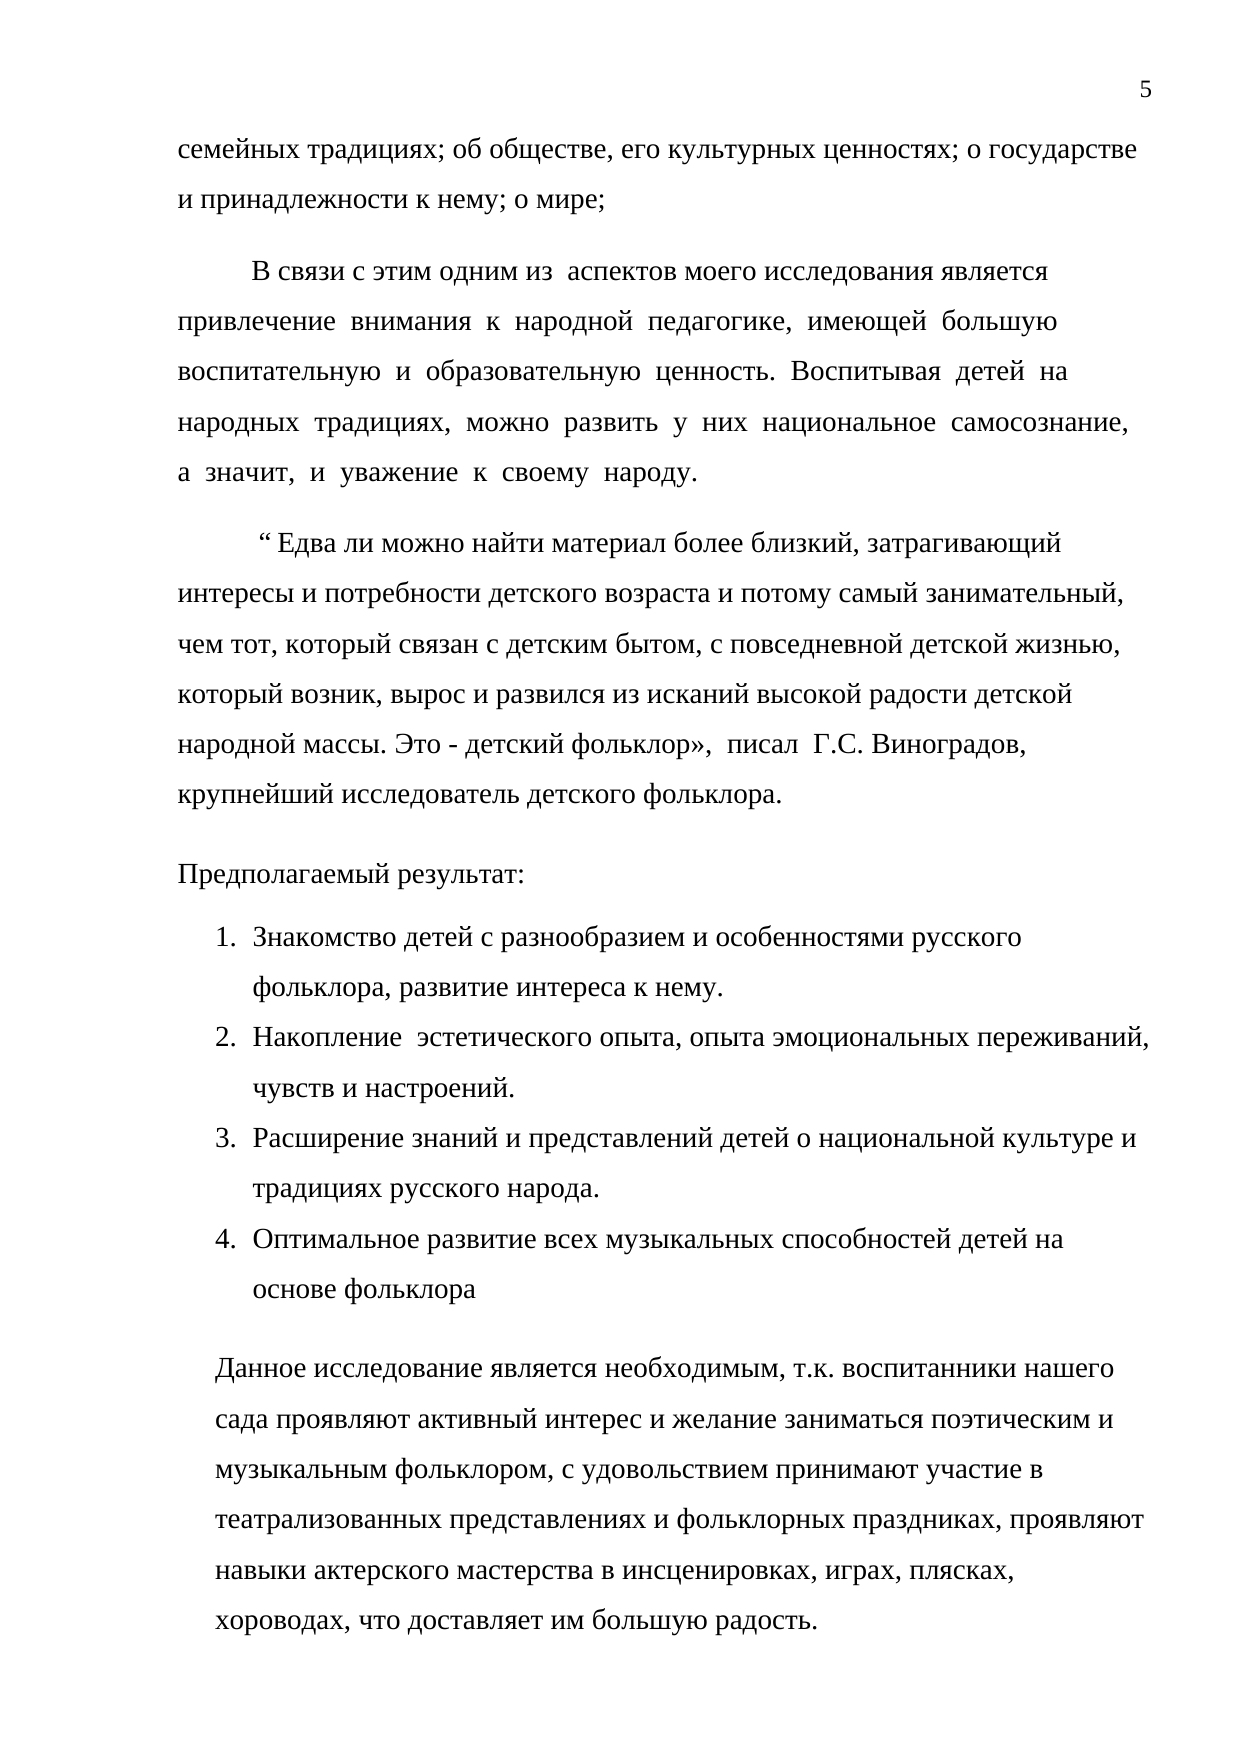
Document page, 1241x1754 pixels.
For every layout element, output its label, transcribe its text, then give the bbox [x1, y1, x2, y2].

text Данное исследование является необходимым, т.к. воспитанники нашего сада проявляют активный интерес и желание заниматься поэтическим и музыкальным фольклором, с удовольствием принимают участие в театрализованных представлениях и фольклорных праздниках, проявляют навыки актерского мастерства в инсценировках, играх, плясках, хороводах, что доставляет им большую радость. [215, 1351, 1152, 1636]
text Предполагаемый результат: [177, 856, 1152, 890]
list Знакомство детей с разнообразием и особенностями русского фольклора, развитие интереса к нему. [215, 919, 1152, 1003]
text “ Едва ли можно найти материал более близкий, затрагивающий интересы и потребности детского возраста и потому самый занимательный, чем тот, который связан с детским бытом, с повседневной детской жизнью, который возник, вырос и развился из исканий высокой радости детской народной массы. Это - детский фольклор», писал Г.С. Виноградов, крупнейший исследователь детского фольклора. [177, 525, 1152, 810]
list Накопление эстетического опыта, опыта эмоциональных переживаний, чувств и настроений. [215, 1019, 1152, 1103]
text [177, 131, 1152, 215]
list Оптимальное развитие всех музыкальных способностей детей на основе фольклора [215, 1221, 1152, 1304]
list Расширение знаний и представлений детей о национальной культуре и традициях русского народа. [215, 1120, 1152, 1204]
text В связи с этим одним из аспектов моего исследования является привлечение внимания к народной педагогике, имеющей большую воспитательную и образовательную ценность. Воспитывая детей на народных традициях, можно развить у них национальное самосознание, а значит, и уважение к своему народу. [177, 253, 1152, 487]
